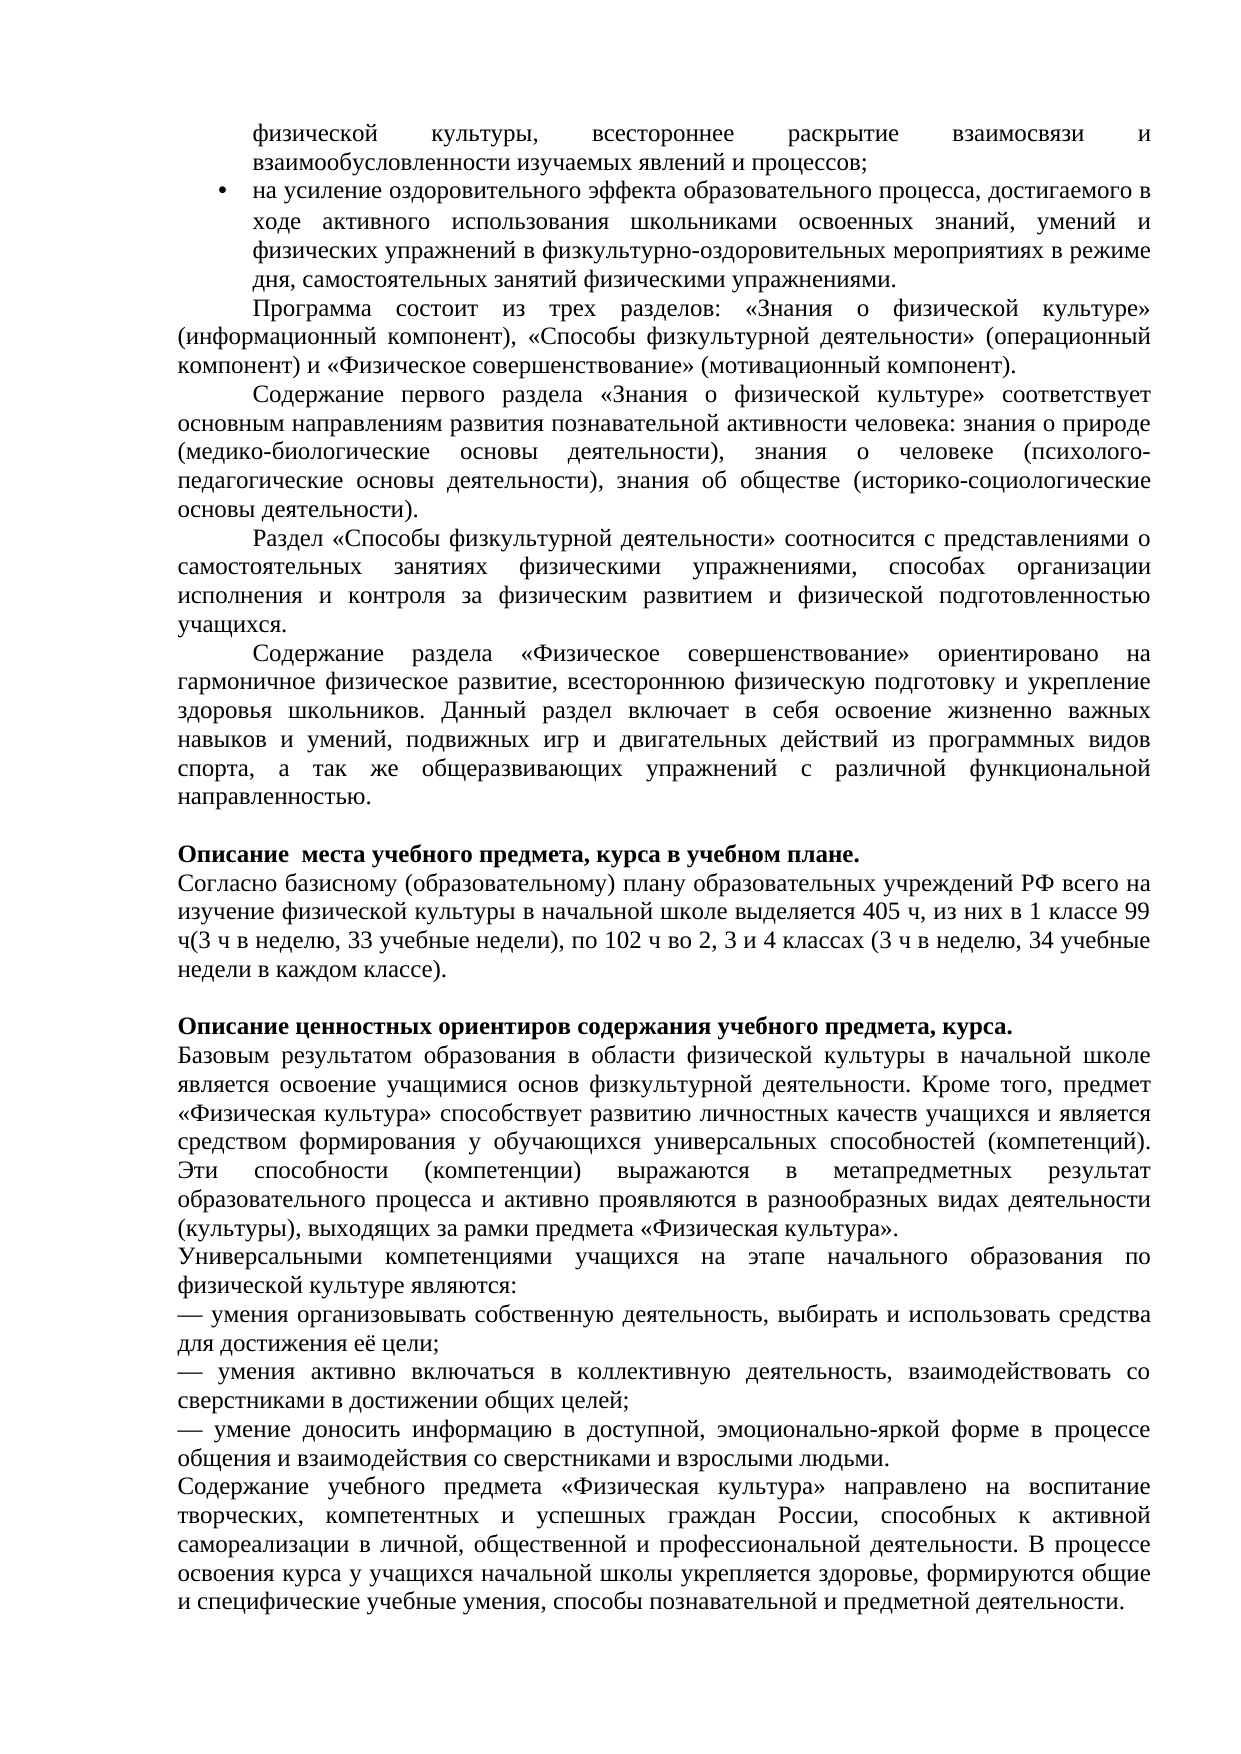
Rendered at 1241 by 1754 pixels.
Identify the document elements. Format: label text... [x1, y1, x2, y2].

text Описание ценностных ориентиров содержания учебного предмета, курса. [177, 1011, 1152, 1040]
text Описание места учебного предмета, курса в учебном плане. [177, 839, 1152, 868]
text — умения активно включаться в коллективную деятельность, взаимодействовать со сверстниками в достижении общих целей; [177, 1356, 1152, 1414]
list на усиление оздоровительного эффекта образовательного процесса, достигаемого в ходе активного использования школьниками освоенных знаний, умений и физических упражнений в физкультурно-оздоровительных мероприятиях в режиме дня, самостоятельных занятий физическими упражнениями. [215, 176, 1152, 293]
text — умения организовывать собственную деятельность, выбирать и использовать средства для достижения её цели; [177, 1299, 1152, 1356]
text Базовым результатом образования в области физической культуры в начальной школе является освоение учащимися основ физкультурной деятельности. Кроме того, предмет «Физическая культура» способствует развитию личностных качеств учащихся и является средством формирования у обучающихся универсальных способностей (компетенций). Эти способности (компетенции) выражаются в метапредметных результат образовательного процесса и активно проявляются в разнообразных видах деятельности (культуры), выходящих за рамки предмета «Физическая культура». [177, 1040, 1152, 1241]
text — умение доносить информацию в доступной, эмоционально-яркой форме в процессе общения и взаимодействия со сверстниками и взрослыми людьми. [177, 1414, 1152, 1471]
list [215, 118, 1152, 176]
text Содержание учебного предмета «Физическая культура» направлено на воспитание творческих, компетентных и успешных граждан России, способных к активной самореализации в личной, общественной и профессиональной деятельности. В процессе освоения курса у учащихся начальной школы укрепляется здоровье, формируются общие и специфические учебные умения, способы познавательной и предметной деятельности. [177, 1471, 1152, 1615]
text Раздел «Способы физкультурной деятельности» соотносится с представлениями о самостоятельных занятиях физическими упражнениями, способах организации исполнения и контроля за физическим развитием и физической подготовленностью учащихся. [177, 523, 1152, 638]
text Содержание раздела «Физическое совершенствование» ориентировано на гармоничное физическое развитие, всестороннюю физическую подготовку и укрепление здоровья школьников. Данный раздел включает в себя освоение жизненно важных навыков и умений, подвижных игр и двигательных действий из программных видов спорта, а так же общеразвивающих упражнений с различной функциональной направленностью. [177, 638, 1152, 810]
text Содержание первого раздела «Знания о физической культуре» соответствует основным направлениям развития познавательной активности человека: знания о природе (медико-биологические основы деятельности), знания о человеке (психолого-педагогические основы деятельности), знания об обществе (историко-социологические основы деятельности). [177, 379, 1152, 523]
text Согласно базисному (образовательному) плану образовательных учреждений РФ всего на изучение физической культуры в начальной школе выделяется 405 ч, из них в 1 классе 99 ч(3 ч в неделю, 33 учебные недели), по 102 ч во 2, 3 и 4 классах (3 ч в неделю, 34 учебные недели в каждом классе). [177, 868, 1152, 983]
text Универсальными компетенциями учащихся на этапе начального образования по физической культуре являются: [177, 1241, 1152, 1299]
text Программа состоит из трех разделов: «Знания о физической культуре» (информационный компонент), «Способы физкультурной деятельности» (операционный компонент) и «Физическое совершенствование» (мотивационный компонент). [177, 293, 1152, 379]
